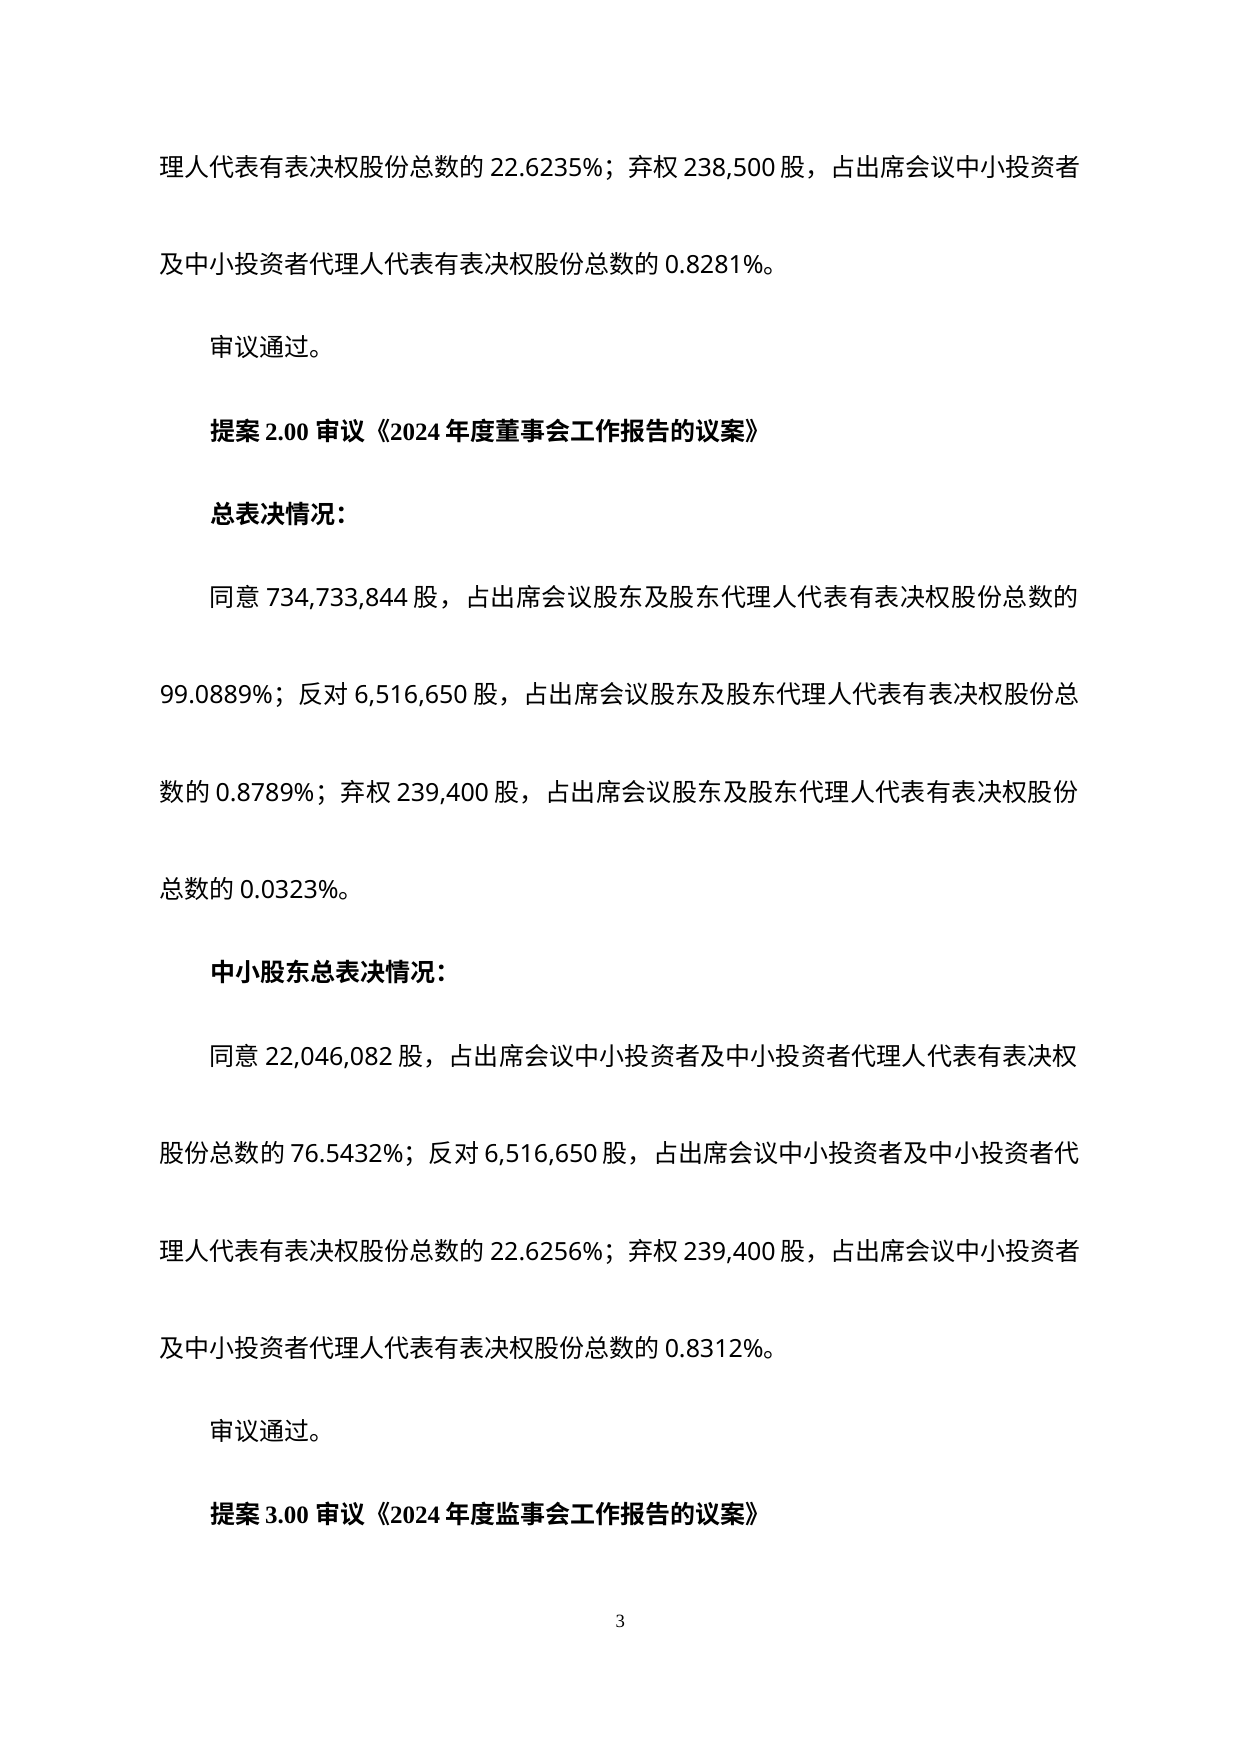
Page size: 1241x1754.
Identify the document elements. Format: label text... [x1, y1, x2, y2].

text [159, 133, 1081, 295]
text 审议通过。 [159, 1397, 1081, 1462]
text 提案3.00 审议《2024年度监事会工作报告的议案》 [159, 1480, 1081, 1545]
text 中小股东总表决情况： [159, 938, 1081, 1003]
text 提案2.00 审议《2024年度董事会工作报告的议案》 [159, 397, 1081, 462]
text 审议通过。 [159, 313, 1081, 378]
text 同意734,733,844股，占出席会议股东及股东代理人代表有表决权股份总数的99.0889%；反对6,516,650股，占出席会议股东及股东代理人代表有表决权股份总数的0.8789%；弃权239,400股，占出席会议股东及股东代理人代表有表决权股份总数的0.0323%。 [159, 563, 1081, 920]
text 同意22,046,082股，占出席会议中小投资者及中小投资者代理人代表有表决权股份总数的76.5432%；反对6,516,650股，占出席会议中小投资者及中小投资者代理人代表有表决权股份总数的22.6256%；弃权239,400股，占出席会议中小投资者及中小投资者代理人代表有表决权股份总数的0.8312%。 [159, 1022, 1081, 1379]
text 总表决情况： [159, 480, 1081, 545]
